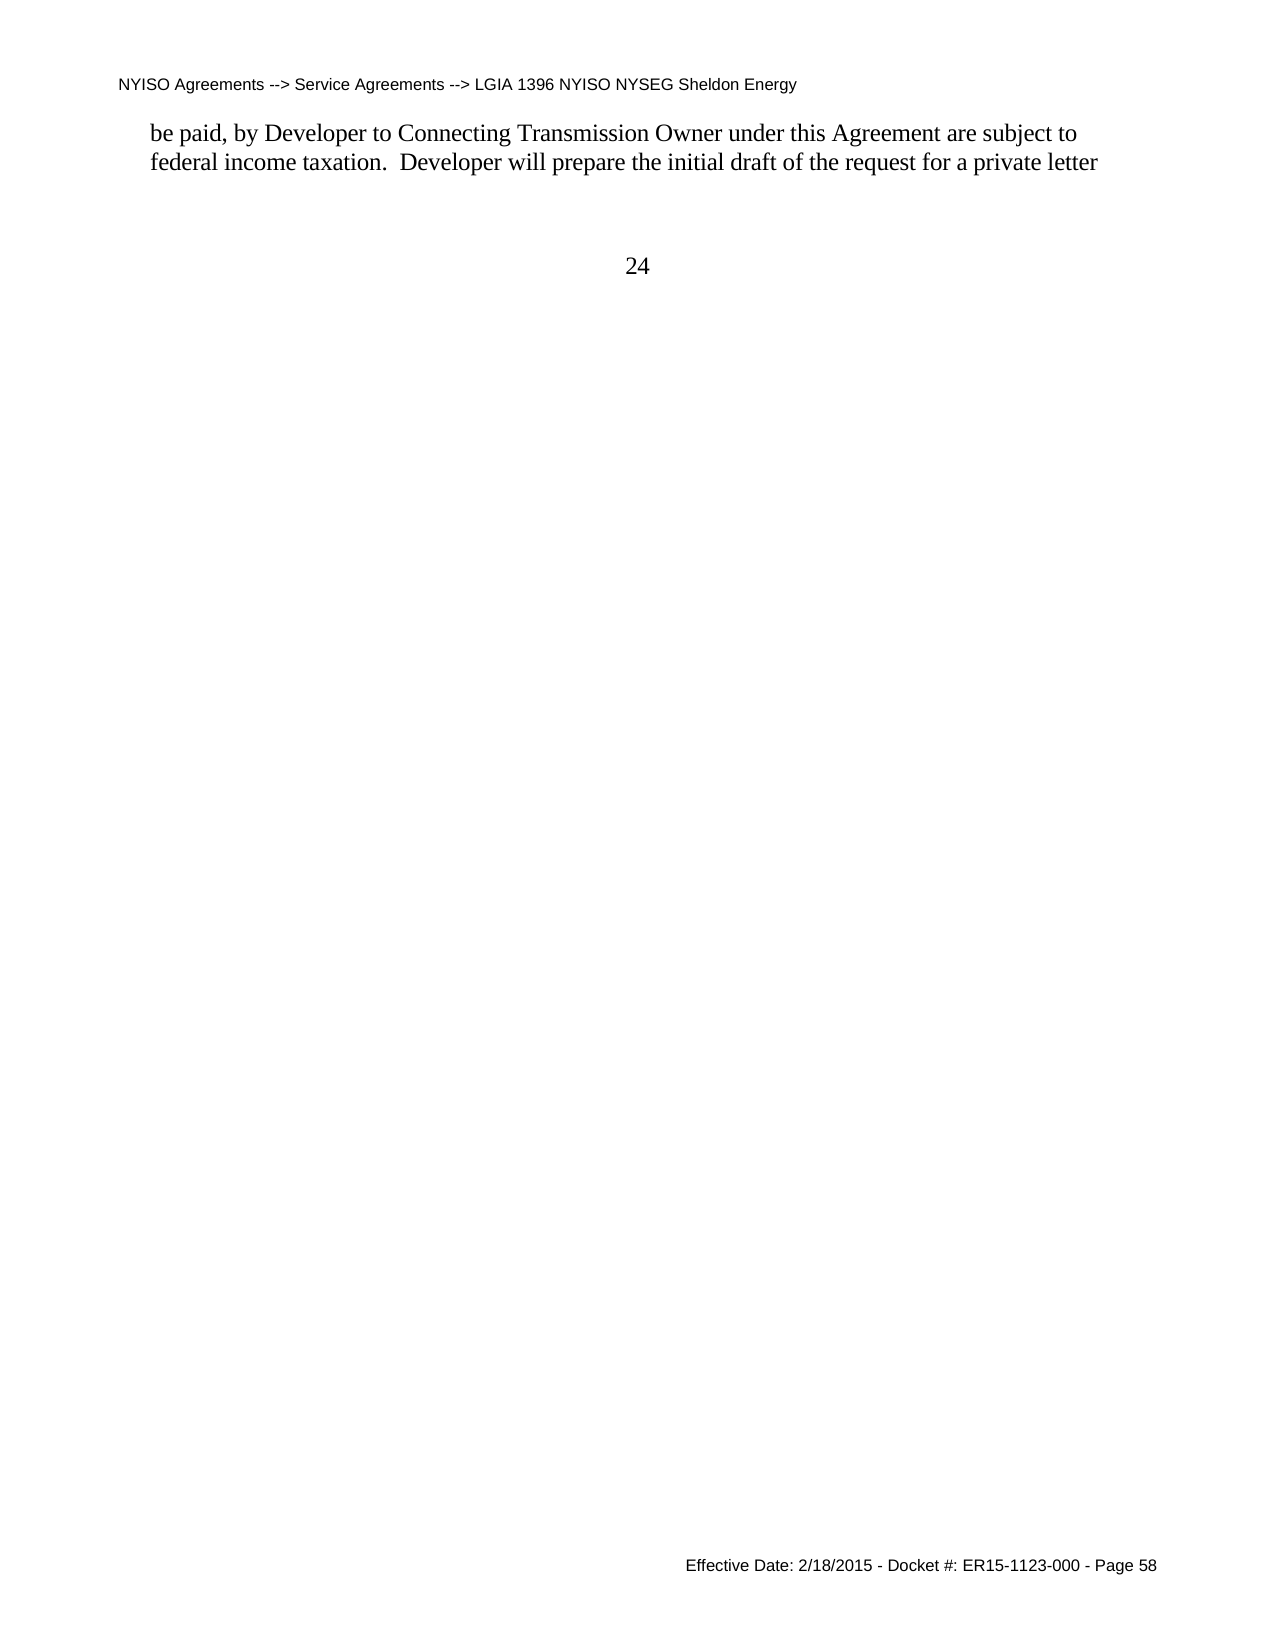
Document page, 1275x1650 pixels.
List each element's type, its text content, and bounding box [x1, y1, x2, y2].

text 24 [625, 252, 1275, 280]
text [150, 119, 1138, 176]
